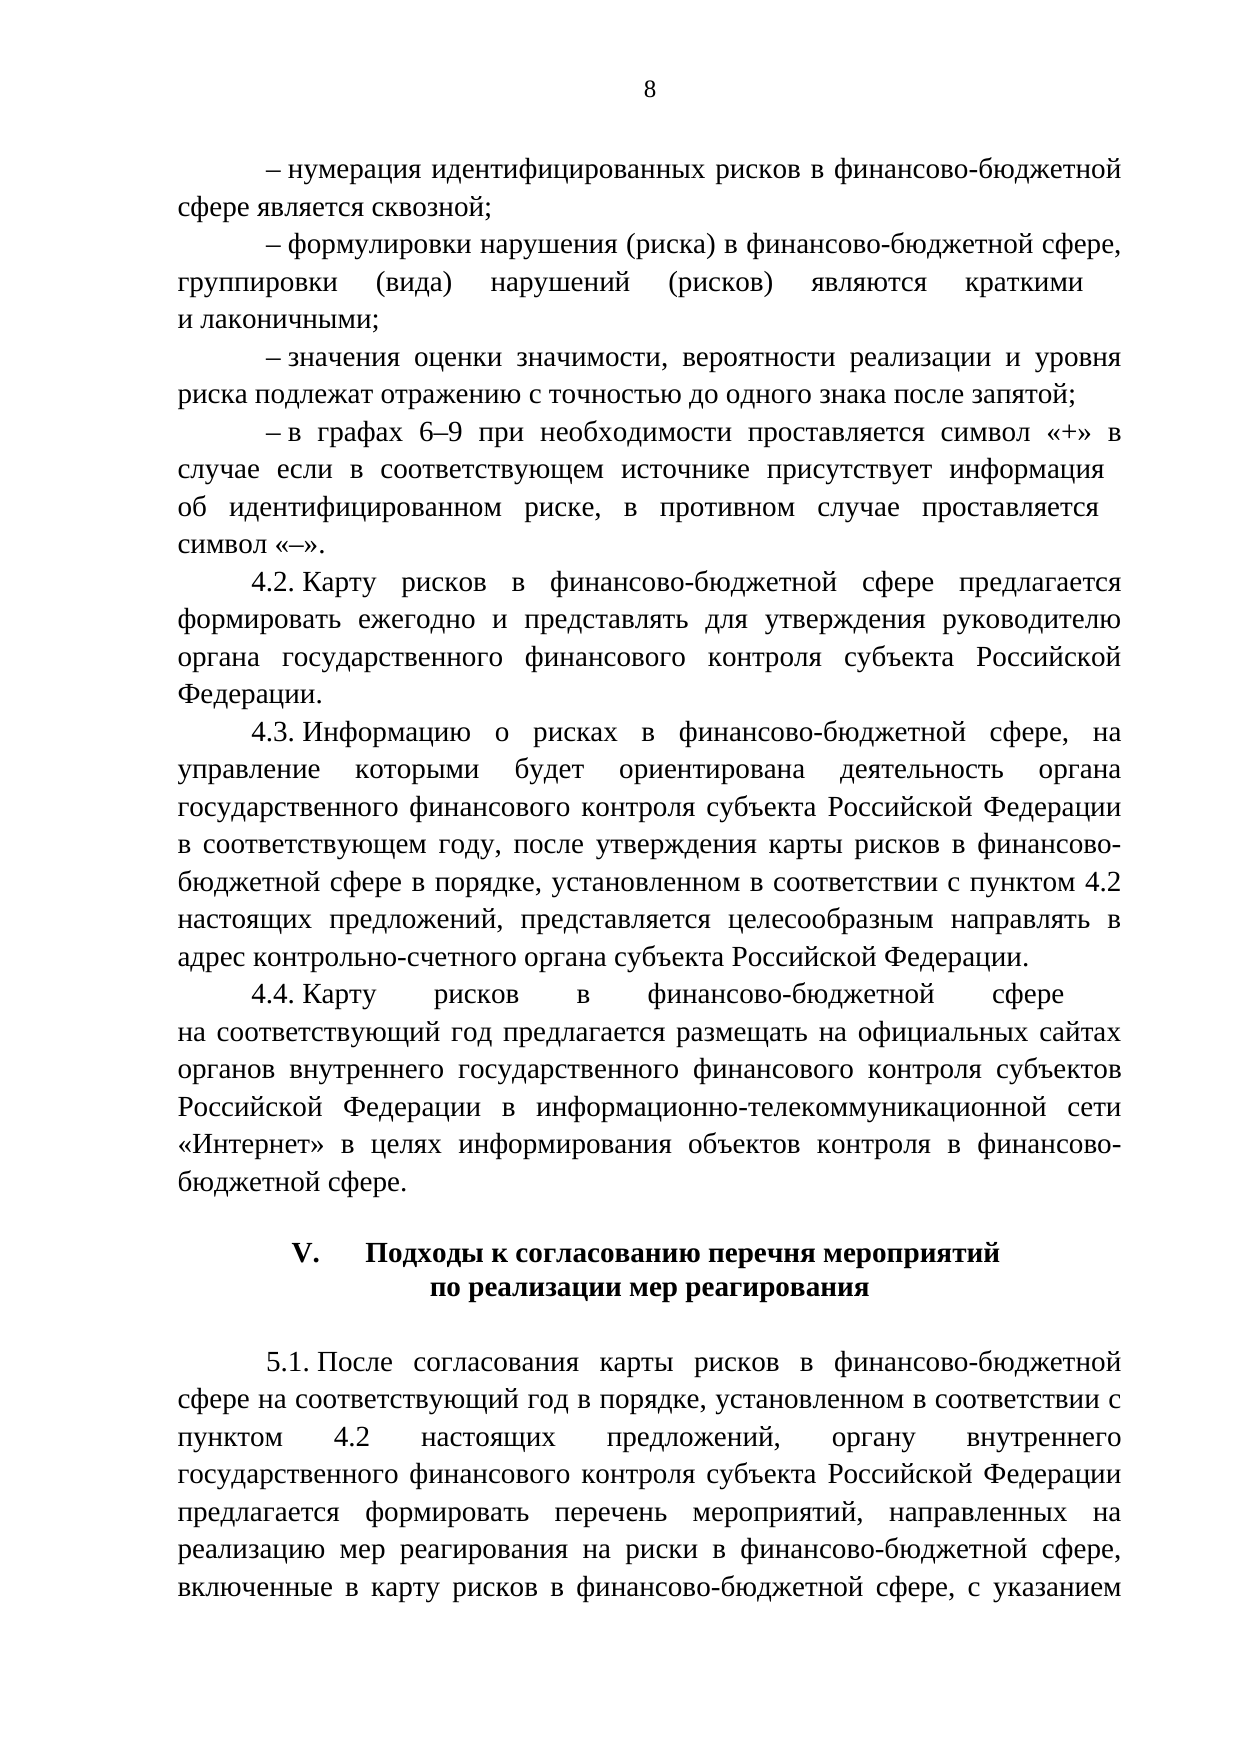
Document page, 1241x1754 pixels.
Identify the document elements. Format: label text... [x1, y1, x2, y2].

list Подходы к согласованию перечня мероприятий по реализации мер реагирования [177, 1235, 1122, 1302]
text 4.4. Карту рисков в финансово-бюджетной сфере на соответствующий год предлагается размещать на официальных сайтах органов внутреннего государственного финансового контроля субъектов Российской Федерации в информационно-телекоммуникационной сети «Интернет» в целях информирования объектов контроля в финансово-бюджетной сфере. [177, 973, 1122, 1198]
list 4.3. Информацию о рисках в финансово-бюджетной сфере, на управление которыми будет ориентирована деятельность органа государственного финансового контроля субъекта Российской Федерации в соответствующем году, после утверждения карты рисков в финансово-бюджетной сфере в порядке, установленном в соответствии с пунктом 4.2 настоящих предложений, представляется целесообразным направлять в адрес контрольно-счетного органа субъекта Российской Федерации. [177, 710, 1122, 973]
list – формулировки нарушения (риска) в финансово-бюджетной сфере, группировки (вида) нарушений (рисков) являются краткими и лаконичными; [177, 223, 1122, 335]
list – в графах 6–9 при необходимости проставляется символ «+» в случае если в соответствующем источнике присутствует информация об идентифицированном риске, в противном случае проставляется символ «–». [177, 410, 1122, 560]
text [177, 1340, 1122, 1602]
text 4.2. Карту рисков в финансово-бюджетной сфере предлагается формировать ежегодно и представлять для утверждения руководителю органа государственного финансового контроля субъекта Российской Федерации. [177, 560, 1122, 710]
list – нумерация идентифицированных рисков в финансово-бюджетной сфере является сквозной; [177, 148, 1122, 223]
list – значения оценки значимости, вероятности реализации и уровня риска подлежат отражению с точностью до одного знака после запятой; [177, 335, 1122, 410]
